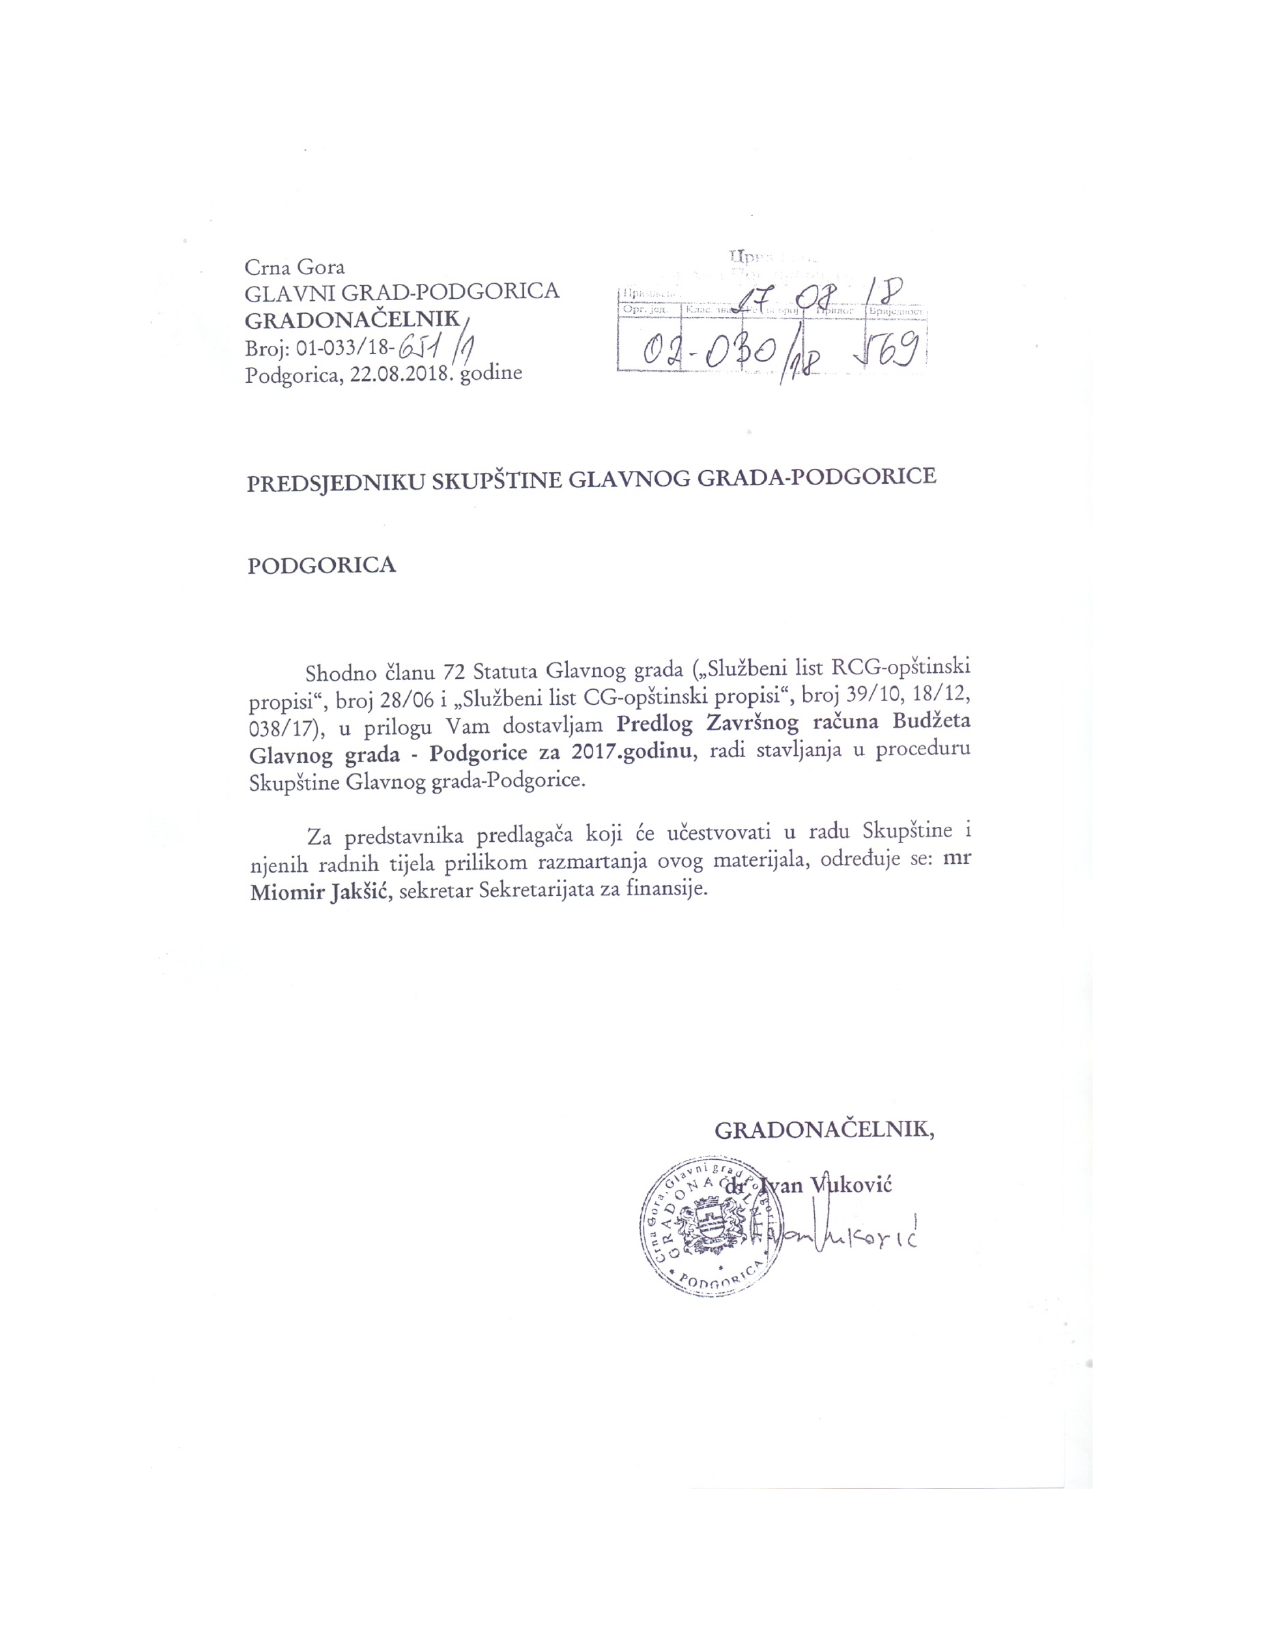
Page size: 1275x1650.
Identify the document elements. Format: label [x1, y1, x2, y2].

picture [147, 147, 1093, 1489]
